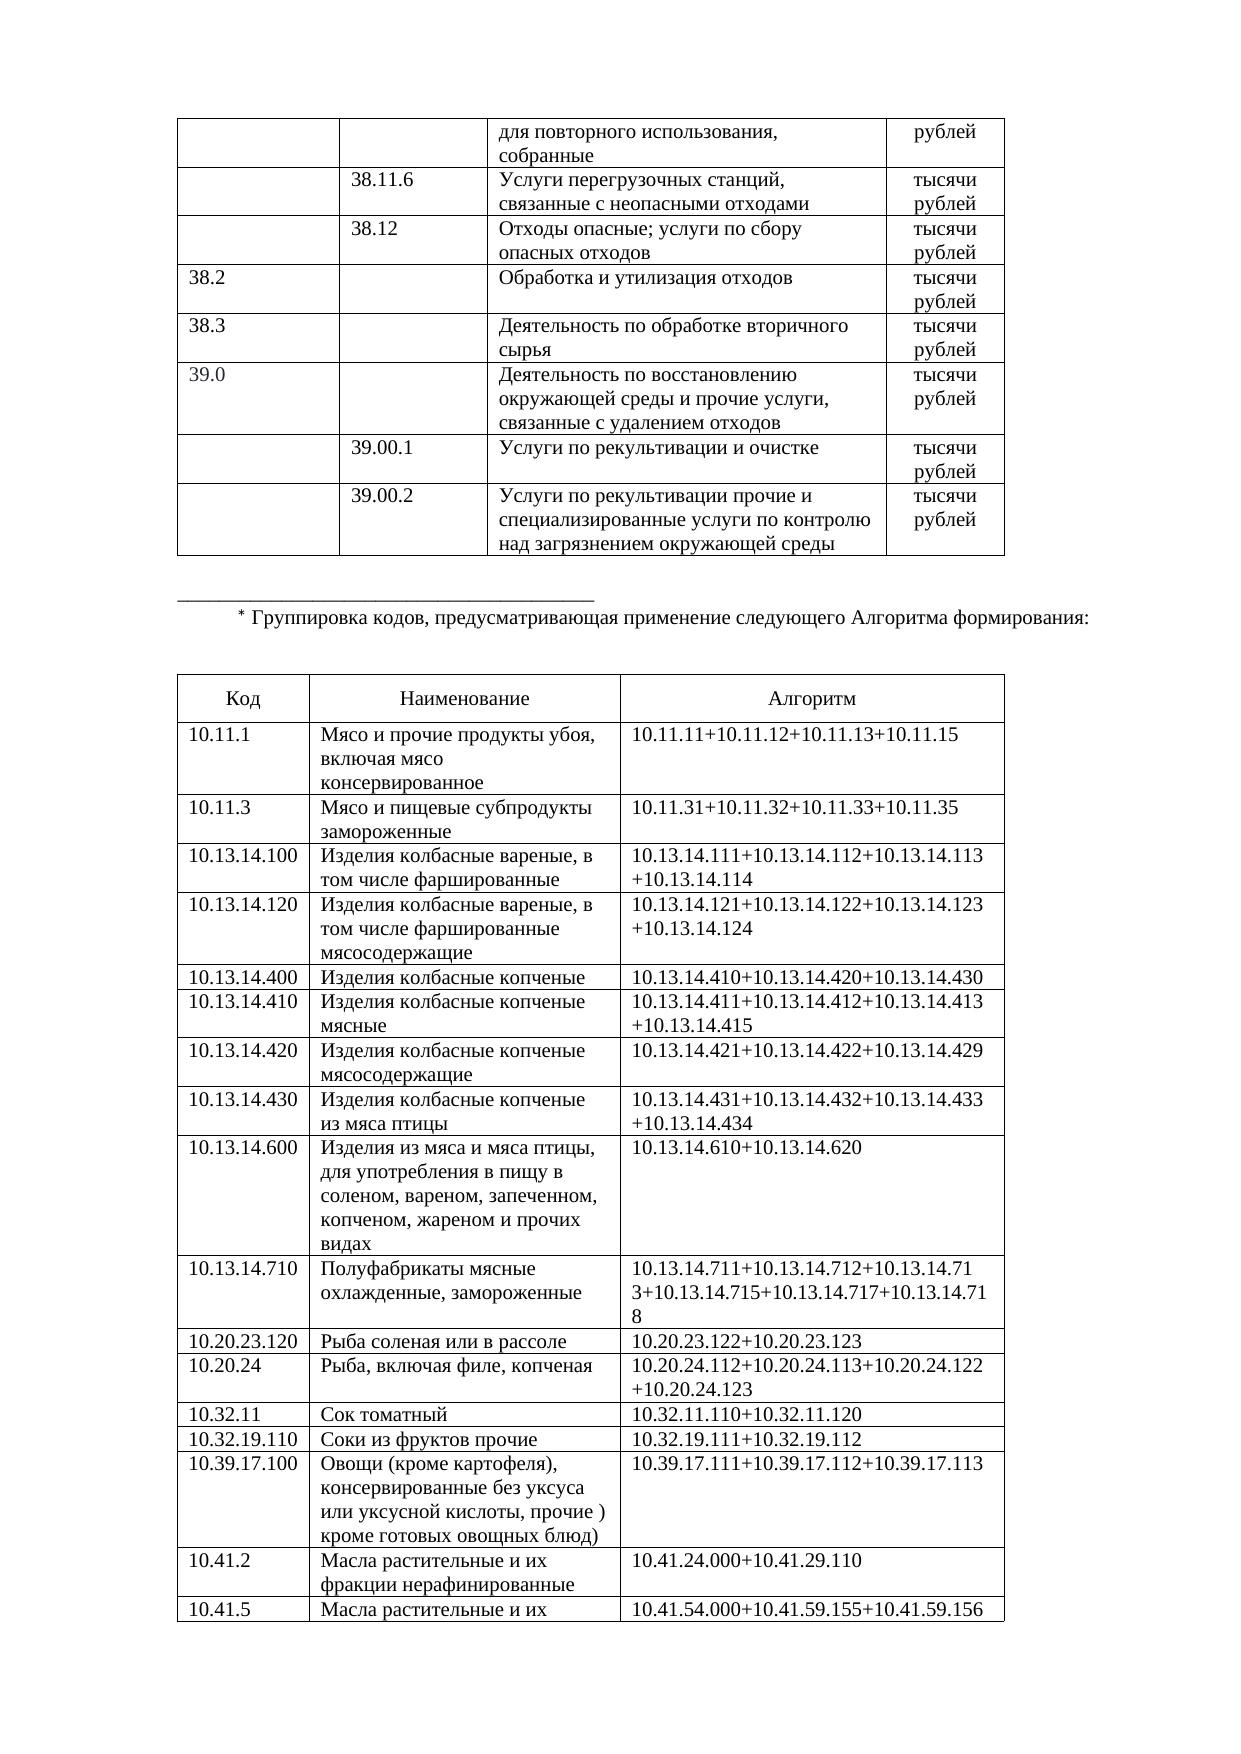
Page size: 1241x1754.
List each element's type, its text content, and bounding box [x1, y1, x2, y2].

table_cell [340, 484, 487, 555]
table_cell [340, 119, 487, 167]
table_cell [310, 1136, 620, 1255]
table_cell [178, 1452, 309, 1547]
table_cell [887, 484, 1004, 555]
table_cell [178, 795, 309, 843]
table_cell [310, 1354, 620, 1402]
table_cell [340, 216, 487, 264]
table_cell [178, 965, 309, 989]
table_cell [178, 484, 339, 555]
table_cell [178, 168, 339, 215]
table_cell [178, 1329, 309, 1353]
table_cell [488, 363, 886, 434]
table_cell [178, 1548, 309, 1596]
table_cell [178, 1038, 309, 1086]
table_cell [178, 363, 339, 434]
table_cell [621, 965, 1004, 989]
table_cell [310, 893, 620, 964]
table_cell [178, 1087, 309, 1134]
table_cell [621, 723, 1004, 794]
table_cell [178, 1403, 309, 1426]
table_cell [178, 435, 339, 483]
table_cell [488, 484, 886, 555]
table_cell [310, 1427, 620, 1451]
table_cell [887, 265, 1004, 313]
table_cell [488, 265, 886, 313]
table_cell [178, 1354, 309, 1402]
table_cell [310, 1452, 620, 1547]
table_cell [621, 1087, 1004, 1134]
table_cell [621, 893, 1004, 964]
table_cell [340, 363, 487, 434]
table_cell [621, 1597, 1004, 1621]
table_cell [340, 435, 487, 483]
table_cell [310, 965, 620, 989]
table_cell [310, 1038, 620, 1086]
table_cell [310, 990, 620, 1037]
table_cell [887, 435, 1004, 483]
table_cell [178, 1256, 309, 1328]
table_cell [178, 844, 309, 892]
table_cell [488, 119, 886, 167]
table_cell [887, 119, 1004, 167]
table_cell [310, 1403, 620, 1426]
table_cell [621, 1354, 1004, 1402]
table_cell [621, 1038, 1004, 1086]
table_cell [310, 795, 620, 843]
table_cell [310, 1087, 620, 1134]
list * Группировка кодов, предусматривающая применение следующего Алгоритма формирования: [177, 604, 1152, 629]
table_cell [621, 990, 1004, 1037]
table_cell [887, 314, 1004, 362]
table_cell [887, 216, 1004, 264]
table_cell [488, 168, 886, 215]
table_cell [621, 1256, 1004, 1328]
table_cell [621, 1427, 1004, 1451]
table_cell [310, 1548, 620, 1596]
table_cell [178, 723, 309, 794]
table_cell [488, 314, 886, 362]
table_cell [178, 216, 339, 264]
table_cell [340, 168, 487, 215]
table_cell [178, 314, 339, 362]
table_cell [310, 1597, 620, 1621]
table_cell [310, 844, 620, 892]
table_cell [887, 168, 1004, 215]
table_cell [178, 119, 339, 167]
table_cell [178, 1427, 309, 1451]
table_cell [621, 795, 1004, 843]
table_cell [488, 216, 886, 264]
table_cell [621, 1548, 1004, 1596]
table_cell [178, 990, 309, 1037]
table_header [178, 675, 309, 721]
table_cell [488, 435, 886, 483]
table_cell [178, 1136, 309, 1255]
text ________________________________________ [177, 580, 1152, 604]
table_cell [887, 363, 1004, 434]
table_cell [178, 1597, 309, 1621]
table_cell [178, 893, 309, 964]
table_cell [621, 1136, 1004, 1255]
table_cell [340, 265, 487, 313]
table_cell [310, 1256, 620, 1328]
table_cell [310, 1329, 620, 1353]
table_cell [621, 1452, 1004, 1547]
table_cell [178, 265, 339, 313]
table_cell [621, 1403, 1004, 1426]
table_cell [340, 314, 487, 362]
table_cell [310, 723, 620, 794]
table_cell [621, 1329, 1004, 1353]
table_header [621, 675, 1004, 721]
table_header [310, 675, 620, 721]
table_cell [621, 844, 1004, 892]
